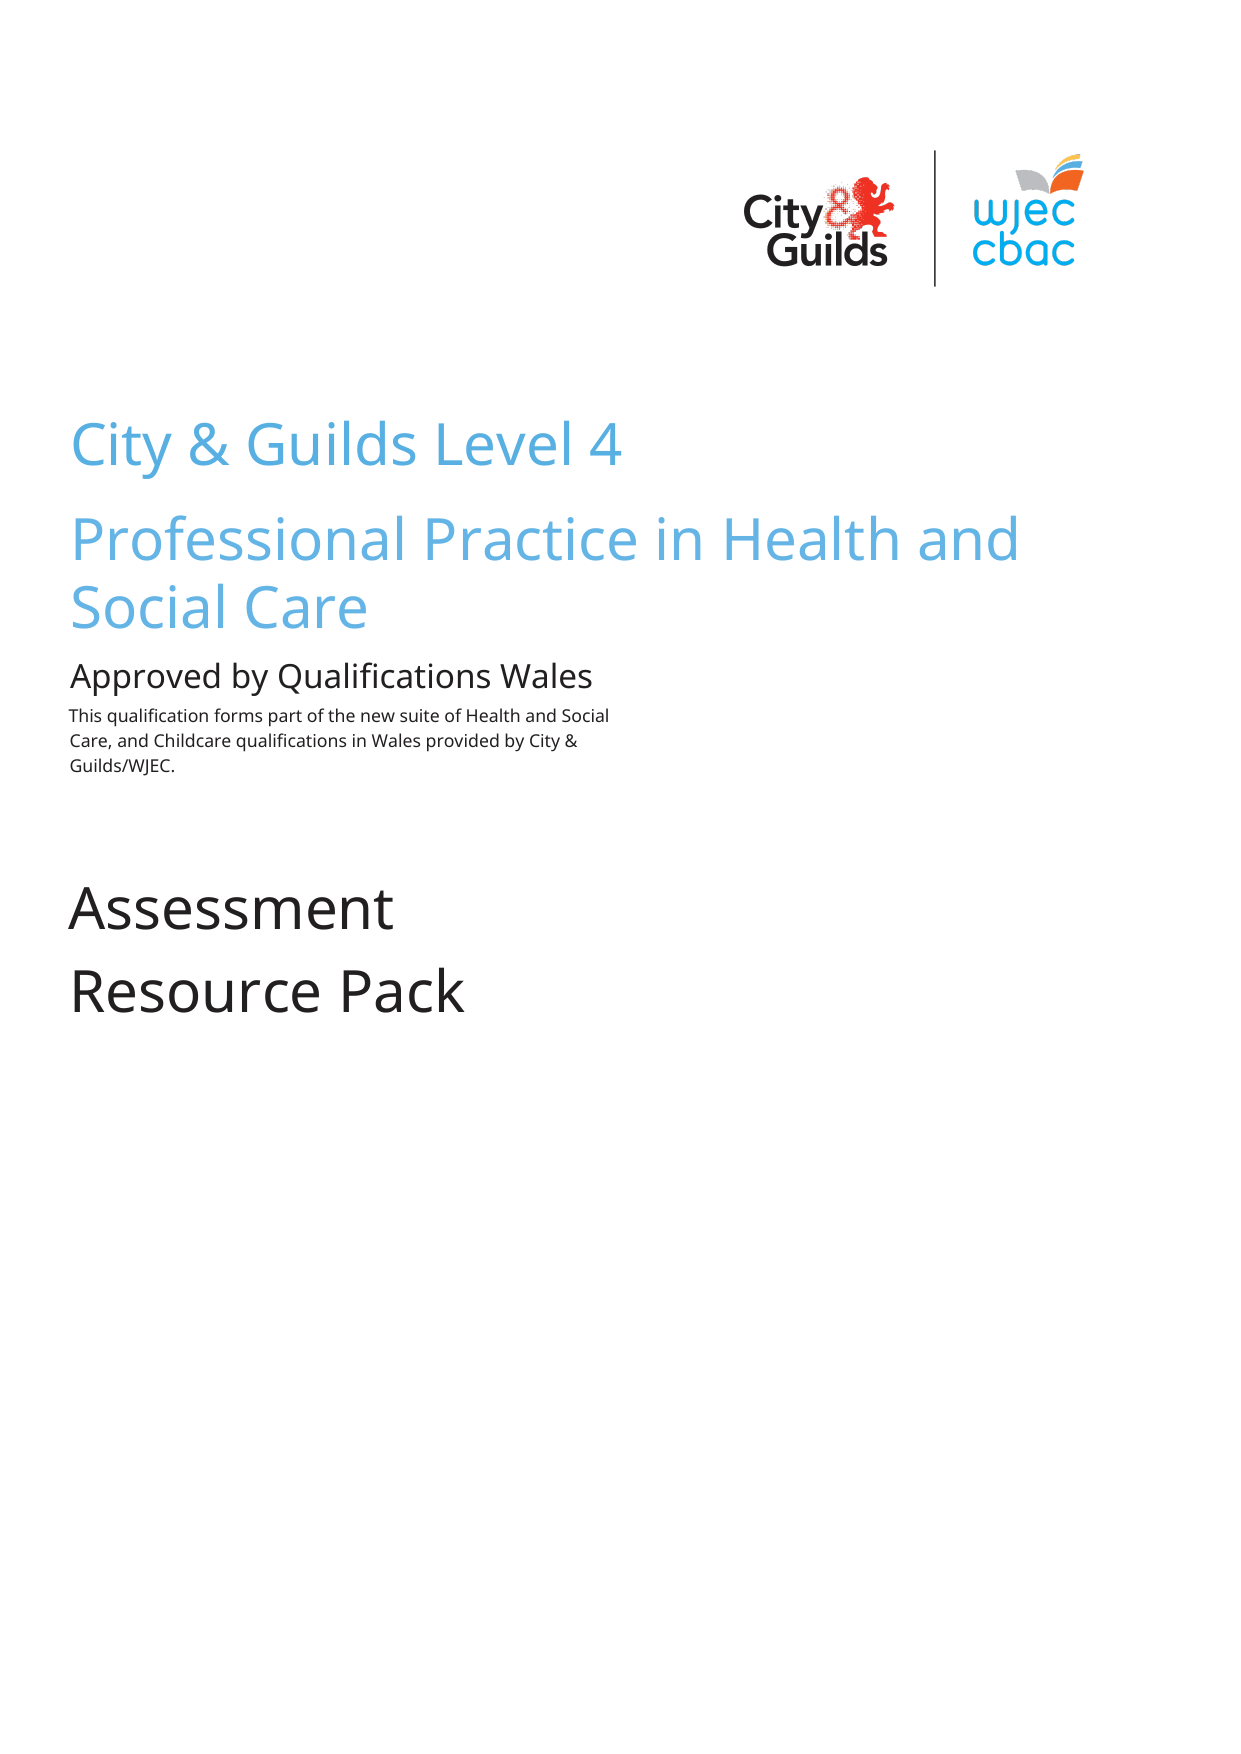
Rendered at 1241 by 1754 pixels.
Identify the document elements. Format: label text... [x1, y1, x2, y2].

text Professional Practice in Health and Social Care [70, 503, 1090, 646]
text This qualification forms part of the new suite of Health and Social Care, and Childcare qualifications in Wales provided by City & Guilds/WJEC. [68, 703, 645, 777]
text Approved by Qualifications Wales [70, 653, 1090, 698]
picture [743, 150, 1084, 287]
text Assessment Resource Pack [68, 867, 645, 1029]
text City & Guilds Level 4 [70, 403, 1090, 482]
